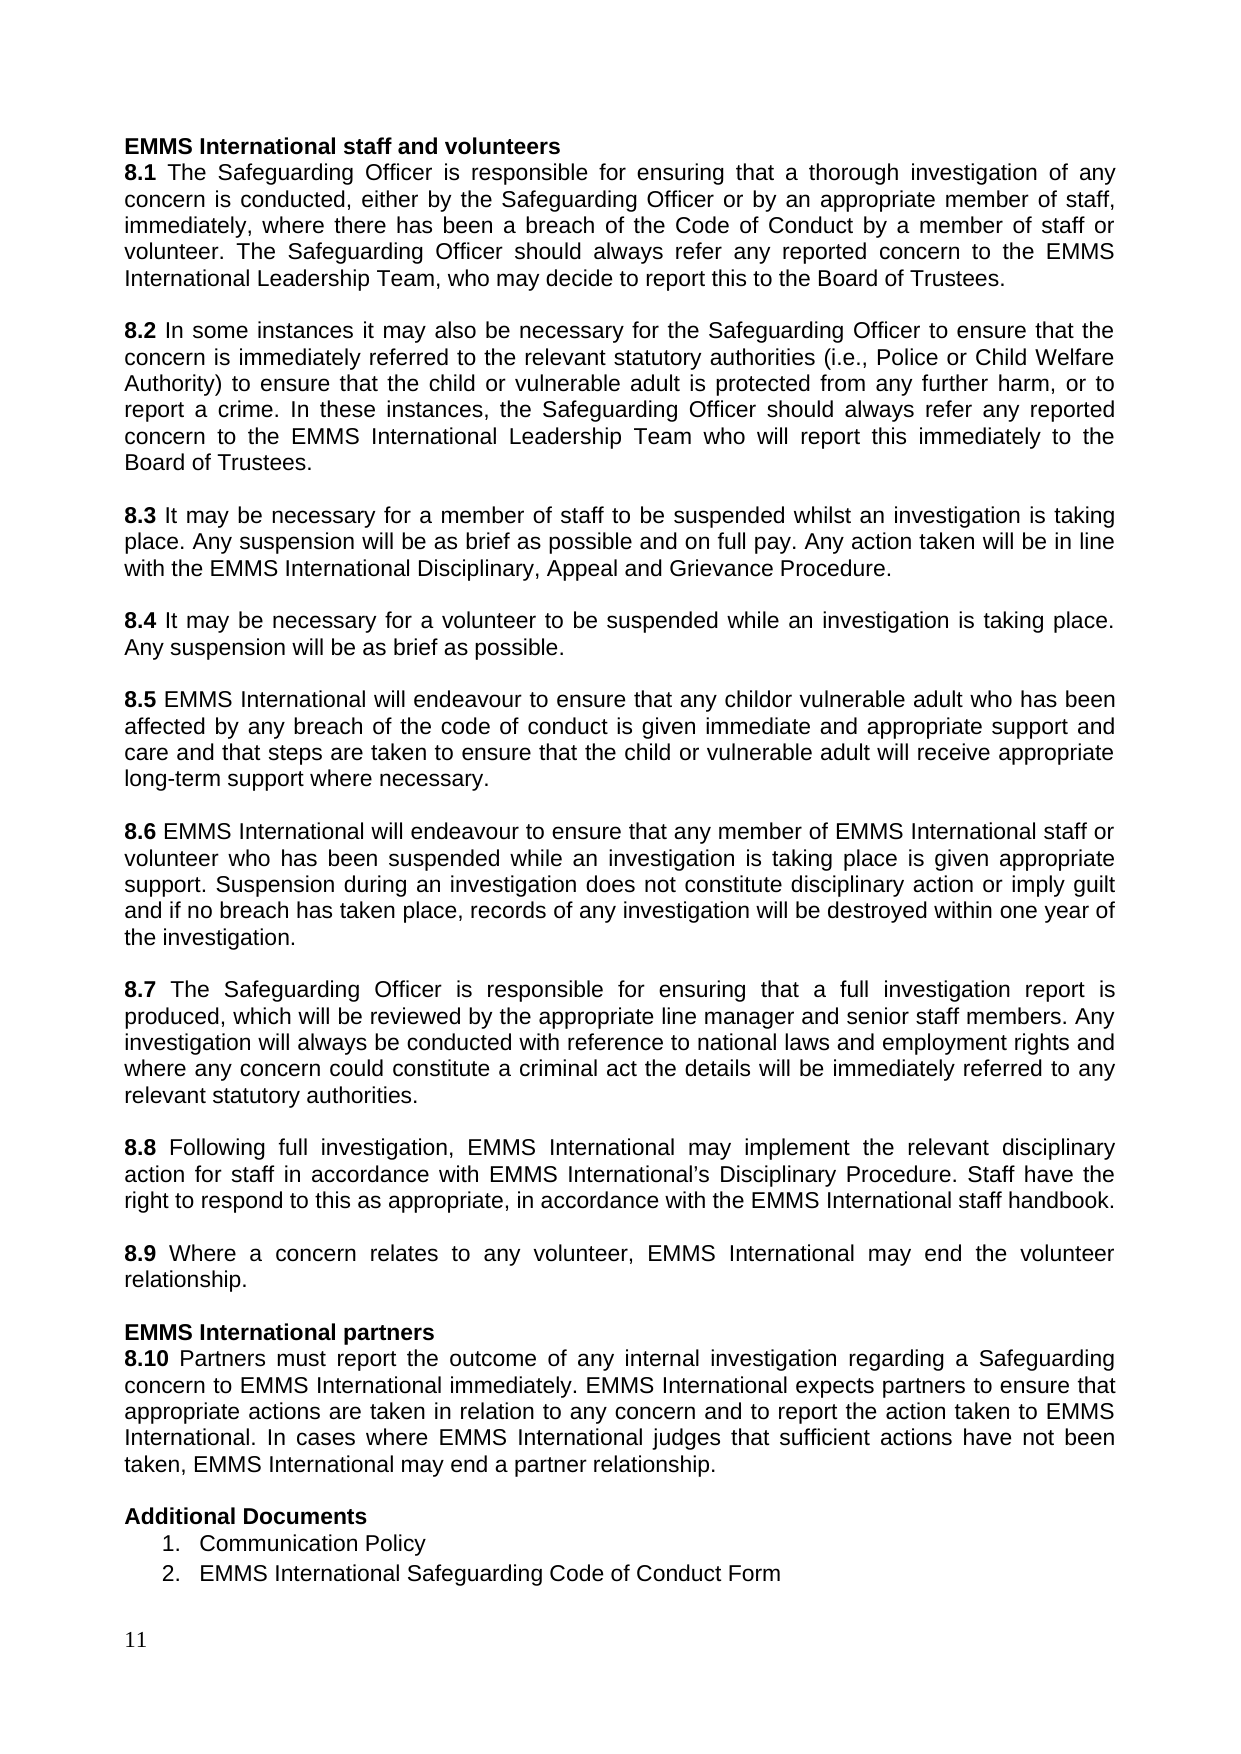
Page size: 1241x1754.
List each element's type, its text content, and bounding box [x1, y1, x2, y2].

text 8.10 Partners must report the outcome of any internal investigation regarding a Safeguarding concern to EMMS International immediately. EMMS International expects partners to ensure that appropriate actions are taken in relation to any concern and to report the action taken to EMMS International. In cases where EMMS International judges that sufficient actions have not been taken, EMMS International may end a partner relationship. [124, 1345, 1116, 1477]
text 8.4 It may be necessary for a volunteer to be suspended while an investigation is taking place. Any suspension will be as brief as possible. [124, 607, 1116, 660]
text 8.2 In some instances it may also be necessary for the Safeguarding Officer to ensure that the concern is immediately referred to the relevant statutory authorities (i.e., Police or Child Welfare Authority) to ensure that the child or vulnerable adult is protected from any further harm, or to report a crime. In these instances, the Safeguarding Officer should always refer any reported concern to the EMMS International Leadership Team who will report this immediately to the Board of Trustees. [124, 317, 1116, 476]
text EMMS International partners [124, 1319, 1116, 1345]
list EMMS International Safeguarding Code of Conduct Form [162, 1560, 1116, 1586]
text 8.8 Following full investigation, EMMS International may implement the relevant disciplinary action for staff in accordance with EMMS International’s Disciplinary Procedure. Staff have the right to respond to this as appropriate, in accordance with the EMMS International staff handbook. [124, 1134, 1116, 1213]
text 8.5 EMMS International will endeavour to ensure that any childor vulnerable adult who has been affected by any breach of the code of conduct is given immediate and appropriate support and care and that steps are taken to ensure that the child or vulnerable adult will receive appropriate long-term support where necessary. [124, 686, 1116, 792]
text 8.7 The Safeguarding Officer is responsible for ensuring that a full investigation report is produced, which will be reviewed by the appropriate line manager and senior staff members. Any investigation will always be conducted with reference to national laws and employment rights and where any concern could constitute a criminal act the details will be immediately referred to any relevant statutory authorities. [124, 976, 1116, 1108]
text 8.1 The Safeguarding Officer is responsible for ensuring that a thorough investigation of any concern is conducted, either by the Safeguarding Officer or by an appropriate member of staff, immediately, where there has been a breach of the Code of Conduct by a member of staff or volunteer. The Safeguarding Officer should always refer any reported concern to the EMMS International Leadership Team, who may decide to report this to the Board of Trustees. [124, 159, 1116, 291]
text 8.9 Where a concern relates to any volunteer, EMMS International may end the volunteer relationship. [124, 1240, 1116, 1292]
text EMMS International staff and volunteers [124, 133, 1116, 159]
list Communication Policy [162, 1530, 1116, 1556]
text 8.3 It may be necessary for a member of staff to be suspended whilst an investigation is taking place. Any suspension will be as brief as possible and on full pay. Any action taken will be in line with the EMMS International Disciplinary, Appeal and Grievance Procedure. [124, 502, 1116, 581]
text Additional Documents [124, 1503, 1116, 1530]
text 8.6 EMMS International will endeavour to ensure that any member of EMMS International staff or volunteer who has been suspended while an investigation is taking place is given appropriate support. Suspension during an investigation does not constitute disciplinary action or imply guilt and if no breach has taken place, records of any investigation will be destroyed within one year of the investigation. [124, 818, 1116, 950]
